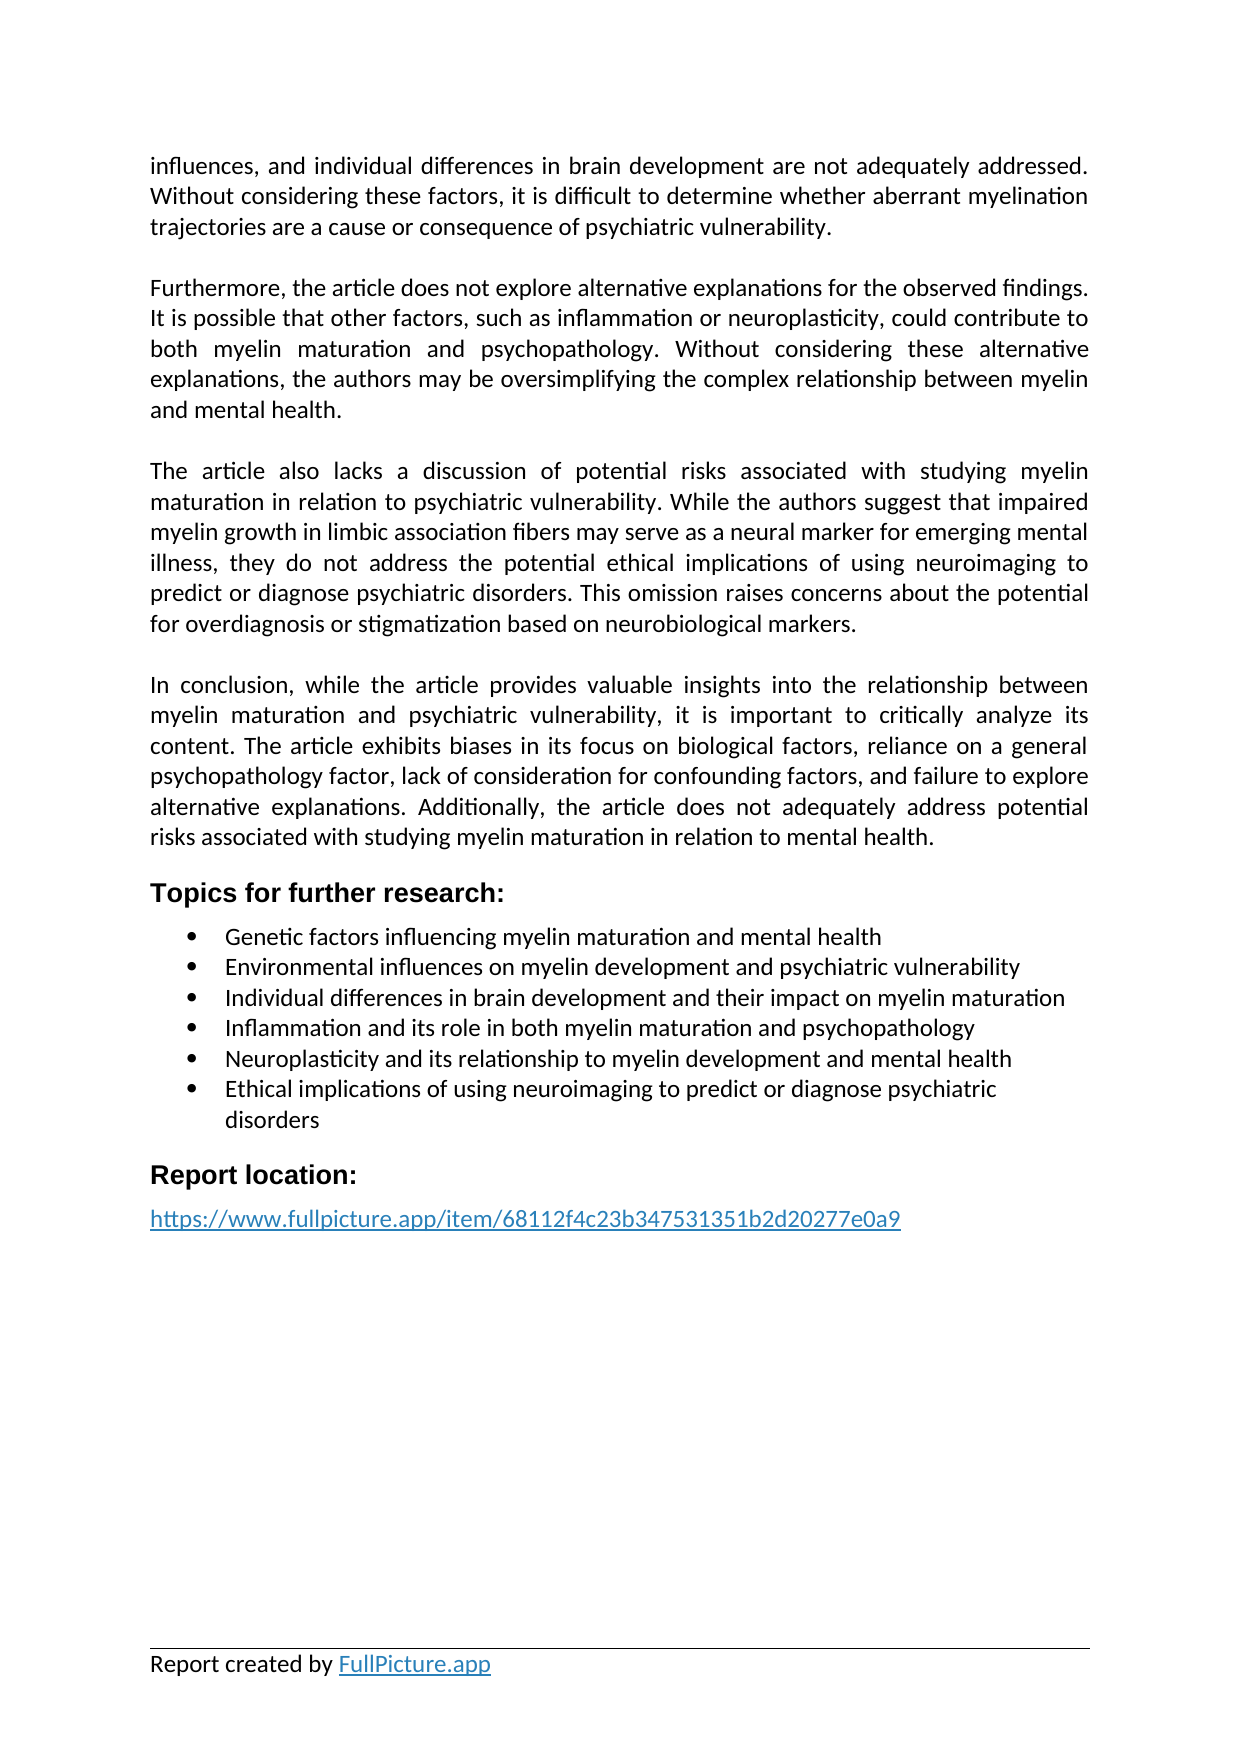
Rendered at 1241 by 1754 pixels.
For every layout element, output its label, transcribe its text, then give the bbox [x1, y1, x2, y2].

subtitle Report location: [150, 1159, 1090, 1191]
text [150, 150, 1090, 242]
list Genetic factors influencing myelin maturation and mental health [187, 921, 1090, 951]
subtitle Topics for further research: [150, 877, 1090, 908]
list Individual differences in brain development and their impact on myelin maturation [187, 982, 1090, 1012]
list Inflammation and its role in both myelin maturation and psychopathology [187, 1012, 1090, 1043]
text In conclusion, while the article provides valuable insights into the relationship between myelin maturation and psychiatric vulnerability, it is important to critically analyze its content. The article exhibits biases in its focus on biological factors, reliance on a general psychopathology factor, lack of consideration for confounding factors, and failure to explore alternative explanations. Additionally, the article does not adequately address potential risks associated with studying myelin maturation in relation to mental health. [150, 669, 1090, 852]
list Neuroplasticity and its relationship to myelin development and mental health [187, 1043, 1090, 1073]
text The article also lacks a discussion of potential risks associated with studying myelin maturation in relation to psychiatric vulnerability. While the authors suggest that impaired myelin growth in limbic association fibers may serve as a neural marker for emerging mental illness, they do not address the potential ethical implications of using neuroimaging to predict or diagnose psychiatric disorders. This omission raises concerns about the potential for overdiagnosis or stigmatization based on neurobiological markers. [150, 455, 1090, 638]
list Ethical implications of using neuroimaging to predict or diagnose psychiatric disorders [187, 1073, 1090, 1134]
text https://www.fullpicture.app/item/68112f4c23b347531351b2d20277e0a9 [150, 1203, 1090, 1234]
list Environmental influences on myelin development and psychiatric vulnerability [187, 951, 1090, 982]
text Furthermore, the article does not explore alternative explanations for the observed findings. It is possible that other factors, such as inflammation or neuroplasticity, could contribute to both myelin maturation and psychopathology. Without considering these alternative explanations, the authors may be oversimplifying the complex relationship between myelin and mental health. [150, 272, 1090, 425]
